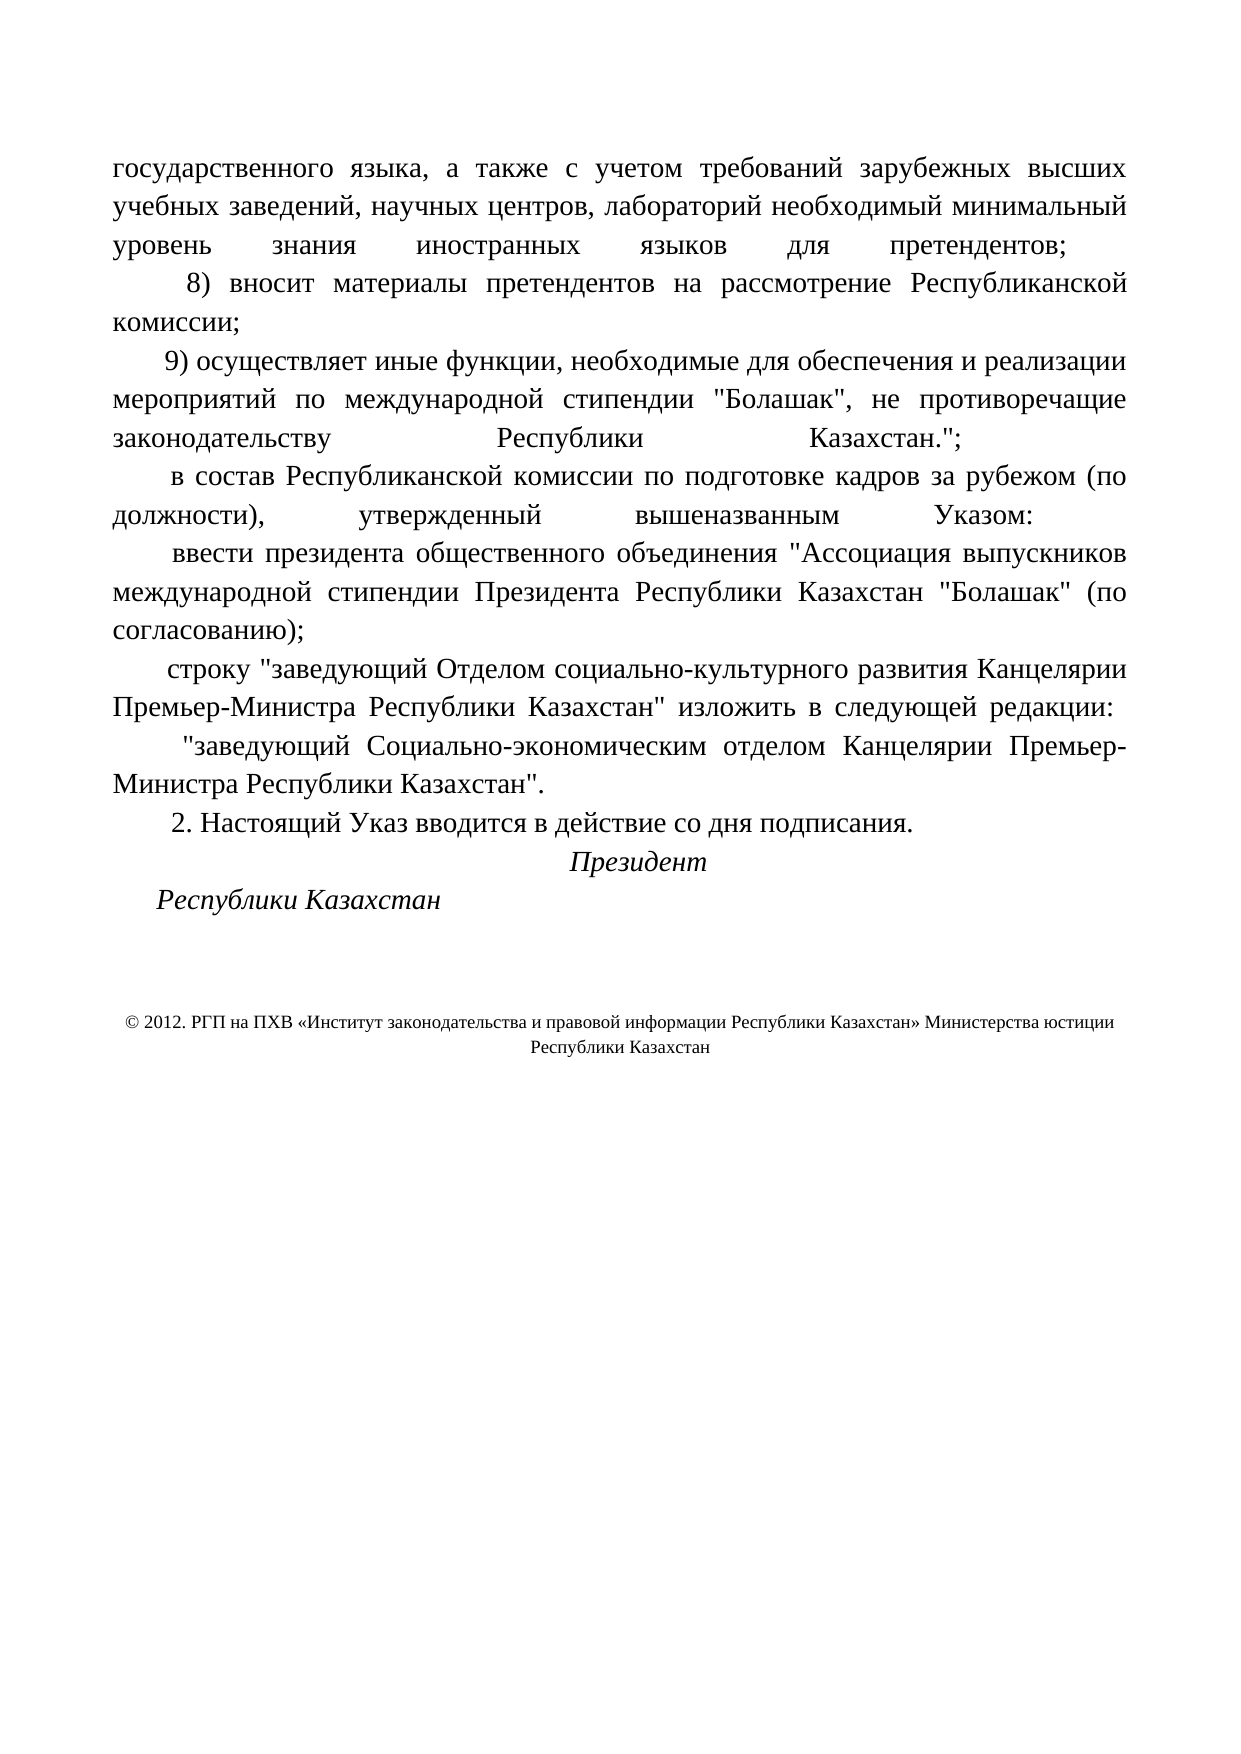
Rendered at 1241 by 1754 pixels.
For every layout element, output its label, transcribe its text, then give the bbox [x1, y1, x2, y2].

text 2. Настоящий Указ вводится в действие со дня подписания. [112, 805, 1128, 839]
text © 2012. РГП на ПХВ «Институт законодательства и правовой информации Республики Казахстан» Министерства юстиции Республики Казахстан [112, 1011, 1128, 1058]
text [112, 150, 1128, 800]
text Президент Республики Казахстан [112, 844, 1128, 916]
